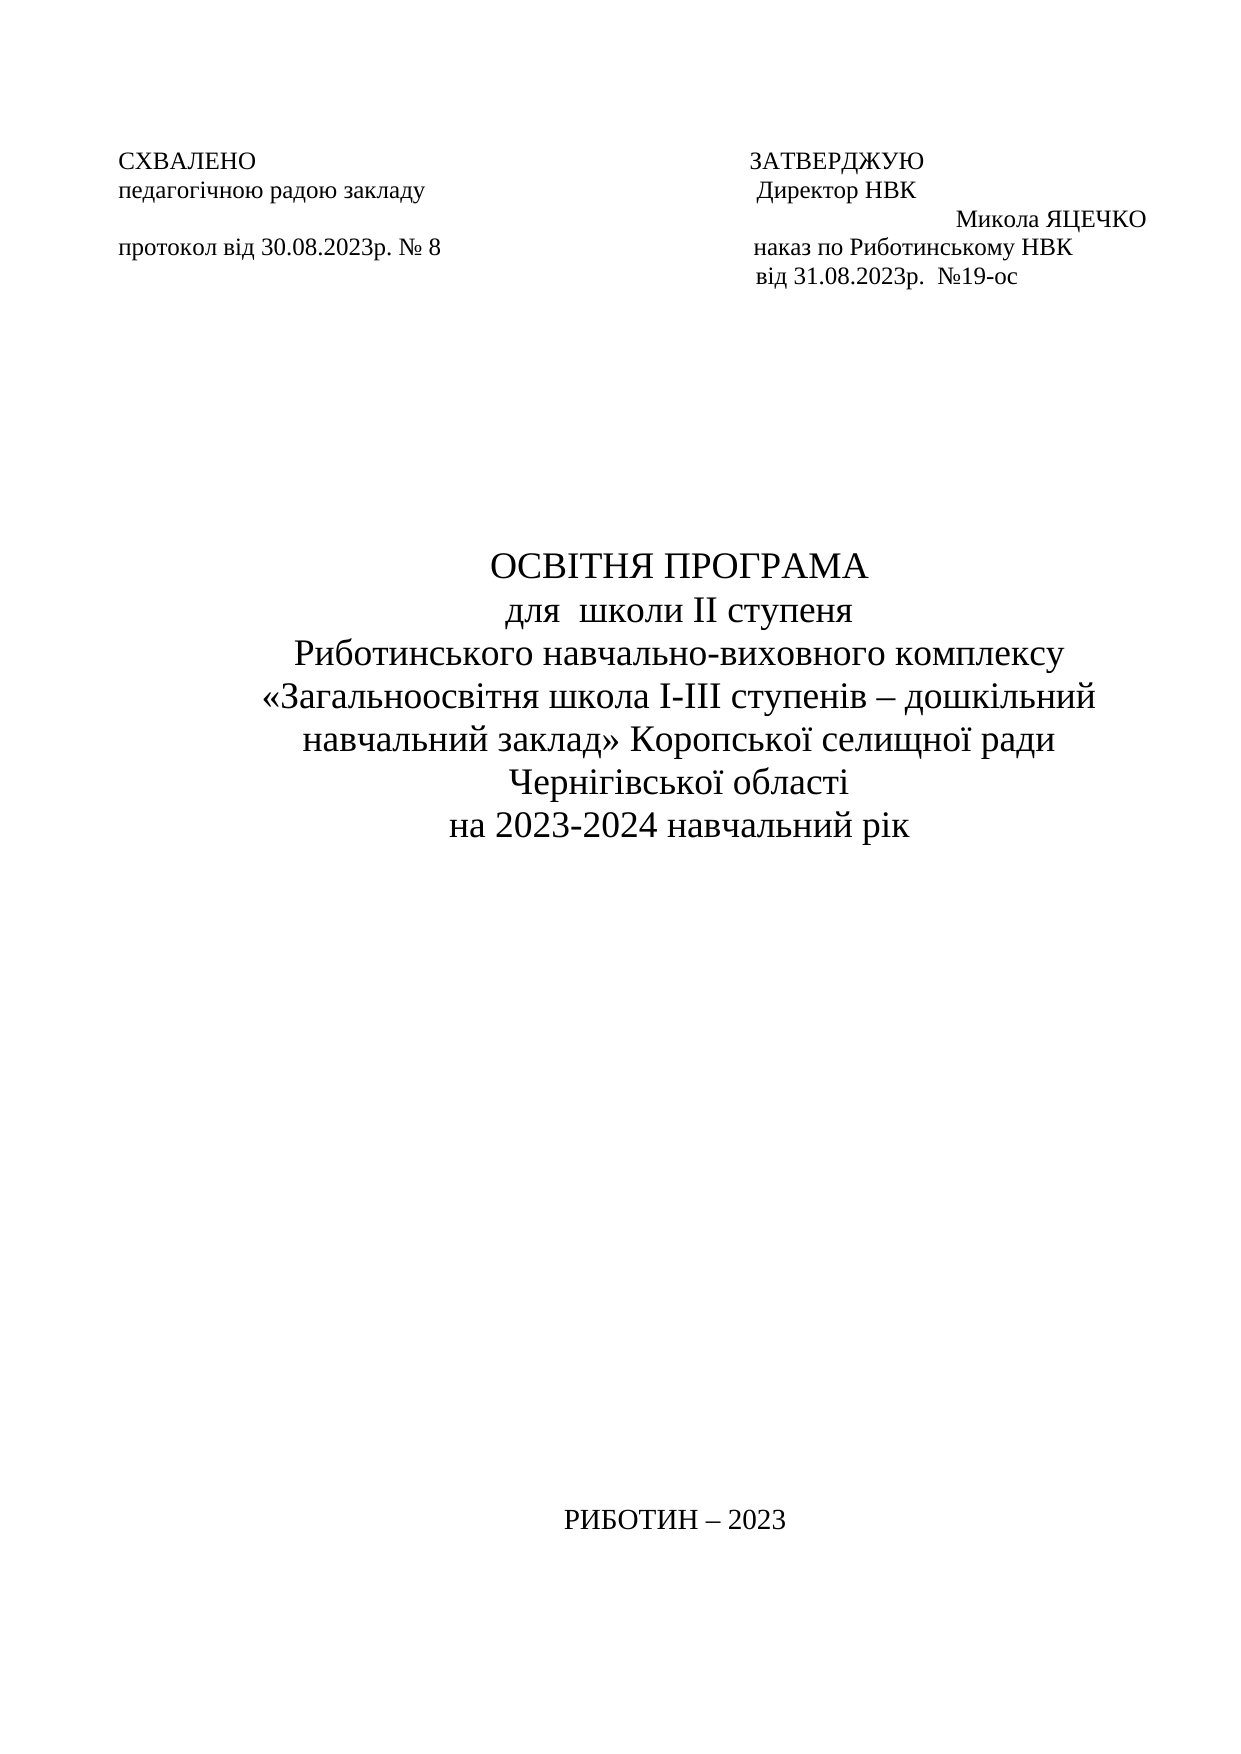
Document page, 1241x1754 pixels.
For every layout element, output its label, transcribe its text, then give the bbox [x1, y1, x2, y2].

text ОСВІТНЯ ПРОГРАМА [177, 544, 1181, 587]
text протокол від 30.08.2023р. № 8 наказ по Риботинському НВК [118, 232, 1181, 261]
text Чернігівської області [177, 759, 1181, 803]
text педагогічною радою закладу Директор НВК [118, 175, 1181, 204]
text СХВАЛЕНО ЗАТВЕРДЖУЮ [118, 146, 1181, 175]
text на 2023-2024 навчальний рік [177, 803, 1181, 846]
text Риботинського навчально-виховного комплексу «Загальноосвітня школа І-ІІІ ступенів – дошкільний навчальний заклад» Коропської селищної ради [177, 630, 1181, 759]
text Микола ЯЦЕЧКО [118, 204, 1181, 232]
text РИБОТИН – 2023 [177, 1502, 1172, 1536]
text для школи ІІ ступеня [177, 587, 1181, 630]
text від 31.08.2023р. №19-ос [118, 261, 1181, 290]
